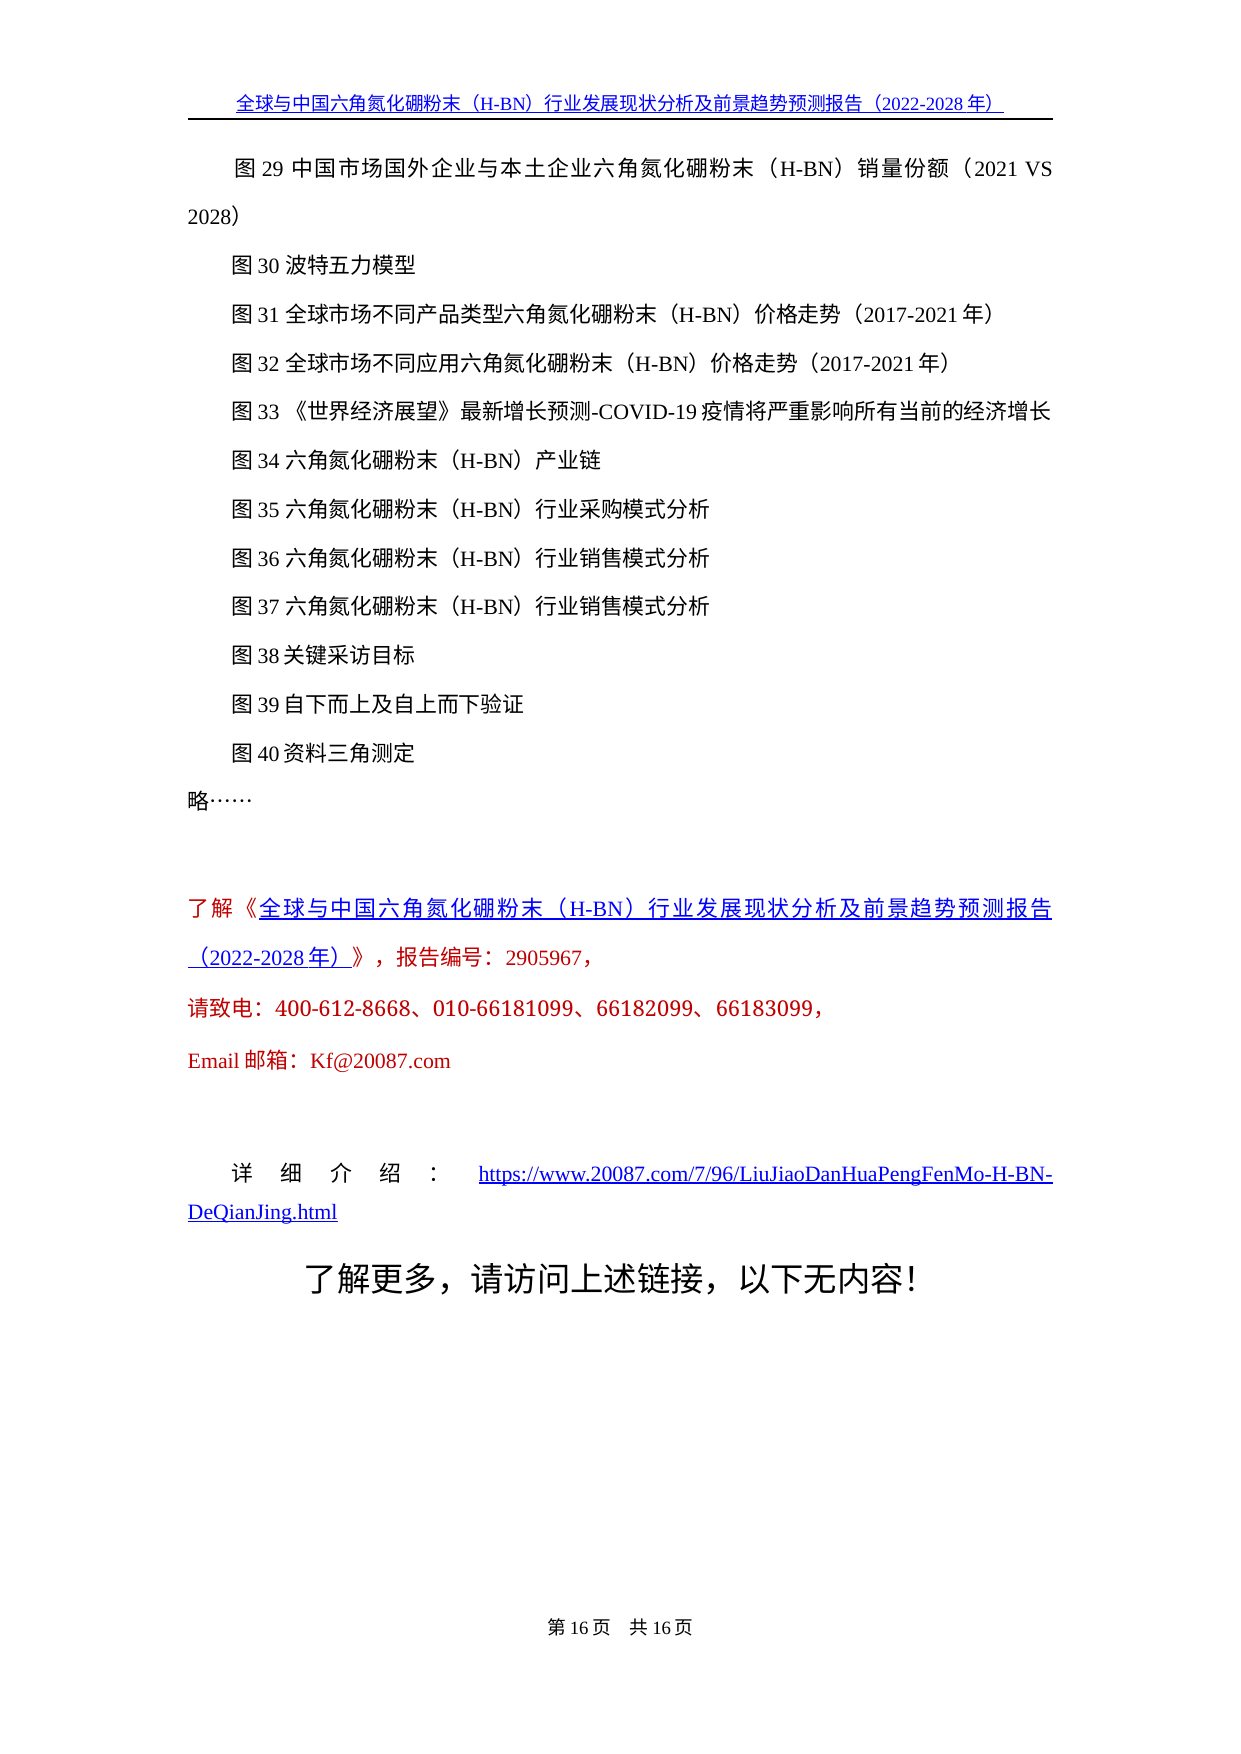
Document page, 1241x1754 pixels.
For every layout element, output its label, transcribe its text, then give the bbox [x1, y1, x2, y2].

text Email邮箱：Kf@20087.com [187, 1042, 1053, 1075]
text 请致电：400-612-8668、010-66181099、66182099、66183099， [187, 991, 1053, 1023]
text 了解《全球与中国六角氮化硼粉末（H-BN）行业发展现状分析及前景趋势预测报告（2022-2028年）》，报告编号：2905967， [187, 890, 1053, 972]
title 了解更多，请访问上述链接，以下无内容！ [187, 1244, 1053, 1309]
text 详细介绍：https://www.20087.com/7/96/LiuJiaoDanHuaPengFenMo-H-BN-DeQianJing.html [187, 1155, 1053, 1228]
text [187, 150, 1053, 816]
